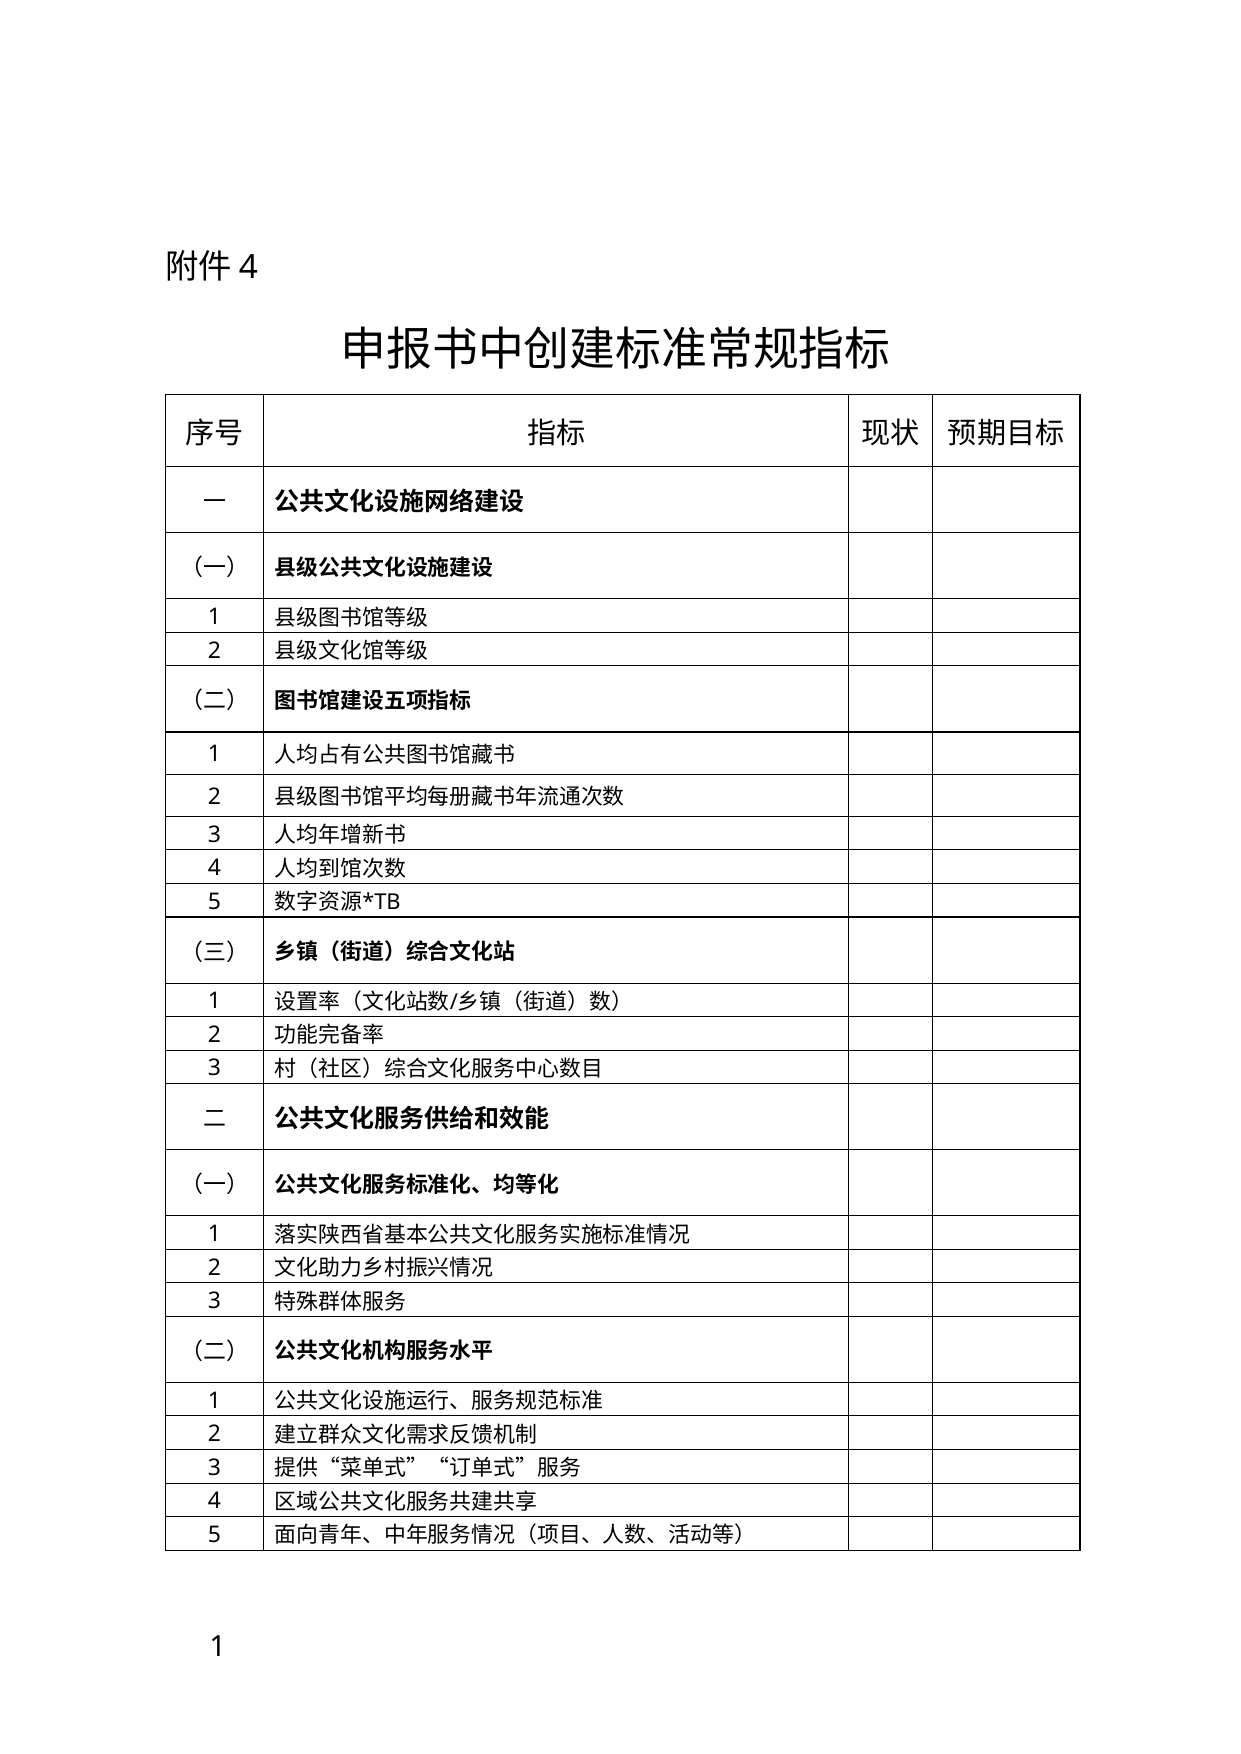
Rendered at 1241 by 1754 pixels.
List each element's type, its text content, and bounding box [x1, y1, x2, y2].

table_cell [849, 666, 932, 731]
table_cell [933, 884, 1079, 916]
table_header 现状 [849, 395, 932, 466]
table_cell （二） [166, 1317, 263, 1382]
text 附件4 [165, 231, 1087, 296]
table_cell 公共文化服务供给和效能 [264, 1084, 848, 1149]
table_cell [849, 1484, 932, 1516]
table_cell [933, 1416, 1079, 1449]
table_cell 提供“菜单式”“订单式”服务 [264, 1450, 848, 1482]
table_cell [849, 1216, 932, 1249]
table_cell 1 [166, 1383, 263, 1415]
table_cell 县级公共文化设施建设 [264, 533, 848, 598]
table_cell 1 [166, 599, 263, 632]
table_cell [849, 1051, 932, 1083]
table_cell 数字资源*TB [264, 884, 848, 916]
table_cell [933, 633, 1079, 665]
table_cell [933, 1484, 1079, 1516]
table_cell 人均到馆次数 [264, 850, 848, 883]
table_cell [933, 1283, 1079, 1316]
table_header 预期目标 [933, 395, 1079, 466]
table_cell 建立群众文化需求反馈机制 [264, 1416, 848, 1449]
table_cell [933, 467, 1079, 532]
table_cell 图书馆建设五项指标 [264, 666, 848, 731]
text 申报书中创建标准常规指标 [165, 296, 1087, 394]
table_cell 村（社区）综合文化服务中心数目 [264, 1051, 848, 1083]
table_cell 人均年增新书 [264, 817, 848, 849]
table_cell [849, 775, 932, 816]
table_cell 公共文化设施运行、服务规范标准 [264, 1383, 848, 1415]
table_cell 一 [166, 467, 263, 532]
table_cell [933, 1250, 1079, 1282]
table_cell 功能完备率 [264, 1017, 848, 1049]
table_cell 4 [166, 850, 263, 883]
table_cell 4 [166, 1484, 263, 1516]
table_header 指标 [264, 395, 848, 466]
table_cell [849, 817, 932, 849]
table_cell [849, 1383, 932, 1415]
table_cell 2 [166, 775, 263, 816]
table_cell 1 [166, 984, 263, 1016]
table_cell [849, 884, 932, 916]
table_cell 1 [166, 1216, 263, 1249]
table_cell [849, 1283, 932, 1316]
table_cell [933, 1084, 1079, 1149]
table_cell [933, 1017, 1079, 1049]
table_cell 人均占有公共图书馆藏书 [264, 733, 848, 774]
table_cell [933, 1517, 1079, 1549]
table_cell 乡镇（街道）综合文化站 [264, 918, 848, 982]
table_cell [849, 918, 932, 982]
table_cell 2 [166, 1017, 263, 1049]
table_cell 2 [166, 1416, 263, 1449]
table_cell [933, 1216, 1079, 1249]
table_cell 2 [166, 633, 263, 665]
table_cell 区域公共文化服务共建共享 [264, 1484, 848, 1516]
table_cell 3 [166, 1051, 263, 1083]
table_cell [849, 1517, 932, 1549]
table_cell [849, 850, 932, 883]
table_cell 县级文化馆等级 [264, 633, 848, 665]
table_cell [933, 533, 1079, 598]
table_cell 公共文化设施网络建设 [264, 467, 848, 532]
table_cell [933, 984, 1079, 1016]
table_cell [849, 1017, 932, 1049]
table_cell 公共文化机构服务水平 [264, 1317, 848, 1382]
table_cell 县级图书馆等级 [264, 599, 848, 632]
table_cell （三） [166, 918, 263, 982]
table_cell [933, 599, 1079, 632]
table_cell 文化助力乡村振兴情况 [264, 1250, 848, 1282]
table_cell （一） [166, 1150, 263, 1215]
table_cell 设置率（文化站数/乡镇（街道）数） [264, 984, 848, 1016]
table_cell 落实陕西省基本公共文化服务实施标准情况 [264, 1216, 848, 1249]
table_cell [933, 918, 1079, 982]
table_cell 5 [166, 1517, 263, 1549]
table_cell [849, 599, 932, 632]
table_cell 3 [166, 817, 263, 849]
table_cell [933, 666, 1079, 731]
table_cell [933, 1051, 1079, 1083]
table_cell 3 [166, 1450, 263, 1482]
table_cell 二 [166, 1084, 263, 1149]
table_cell [933, 1317, 1079, 1382]
table_cell [849, 1250, 932, 1282]
table_cell 面向青年、中年服务情况（项目、人数、活动等） [264, 1517, 848, 1549]
table_cell （一） [166, 533, 263, 598]
table_cell [849, 1450, 932, 1482]
table_cell [933, 1150, 1079, 1215]
table_cell [849, 1150, 932, 1215]
table_cell 2 [166, 1250, 263, 1282]
table_cell 县级图书馆平均每册藏书年流通次数 [264, 775, 848, 816]
table_cell 5 [166, 884, 263, 916]
table_cell 1 [166, 733, 263, 774]
table_header 序号 [166, 395, 263, 466]
table_cell [849, 733, 932, 774]
table_cell [849, 467, 932, 532]
table_cell [849, 633, 932, 665]
table_cell [933, 733, 1079, 774]
table_cell 3 [166, 1283, 263, 1316]
table_cell [849, 1084, 932, 1149]
table_cell （二） [166, 666, 263, 731]
table_cell [933, 775, 1079, 816]
table_cell [849, 533, 932, 598]
table_cell 公共文化服务标准化、均等化 [264, 1150, 848, 1215]
table_cell [849, 1317, 932, 1382]
table_cell [849, 1416, 932, 1449]
table_cell [933, 1450, 1079, 1482]
table_cell 特殊群体服务 [264, 1283, 848, 1316]
table_cell [933, 850, 1079, 883]
table_cell [933, 1383, 1079, 1415]
table_cell [933, 817, 1079, 849]
table_cell [849, 984, 932, 1016]
